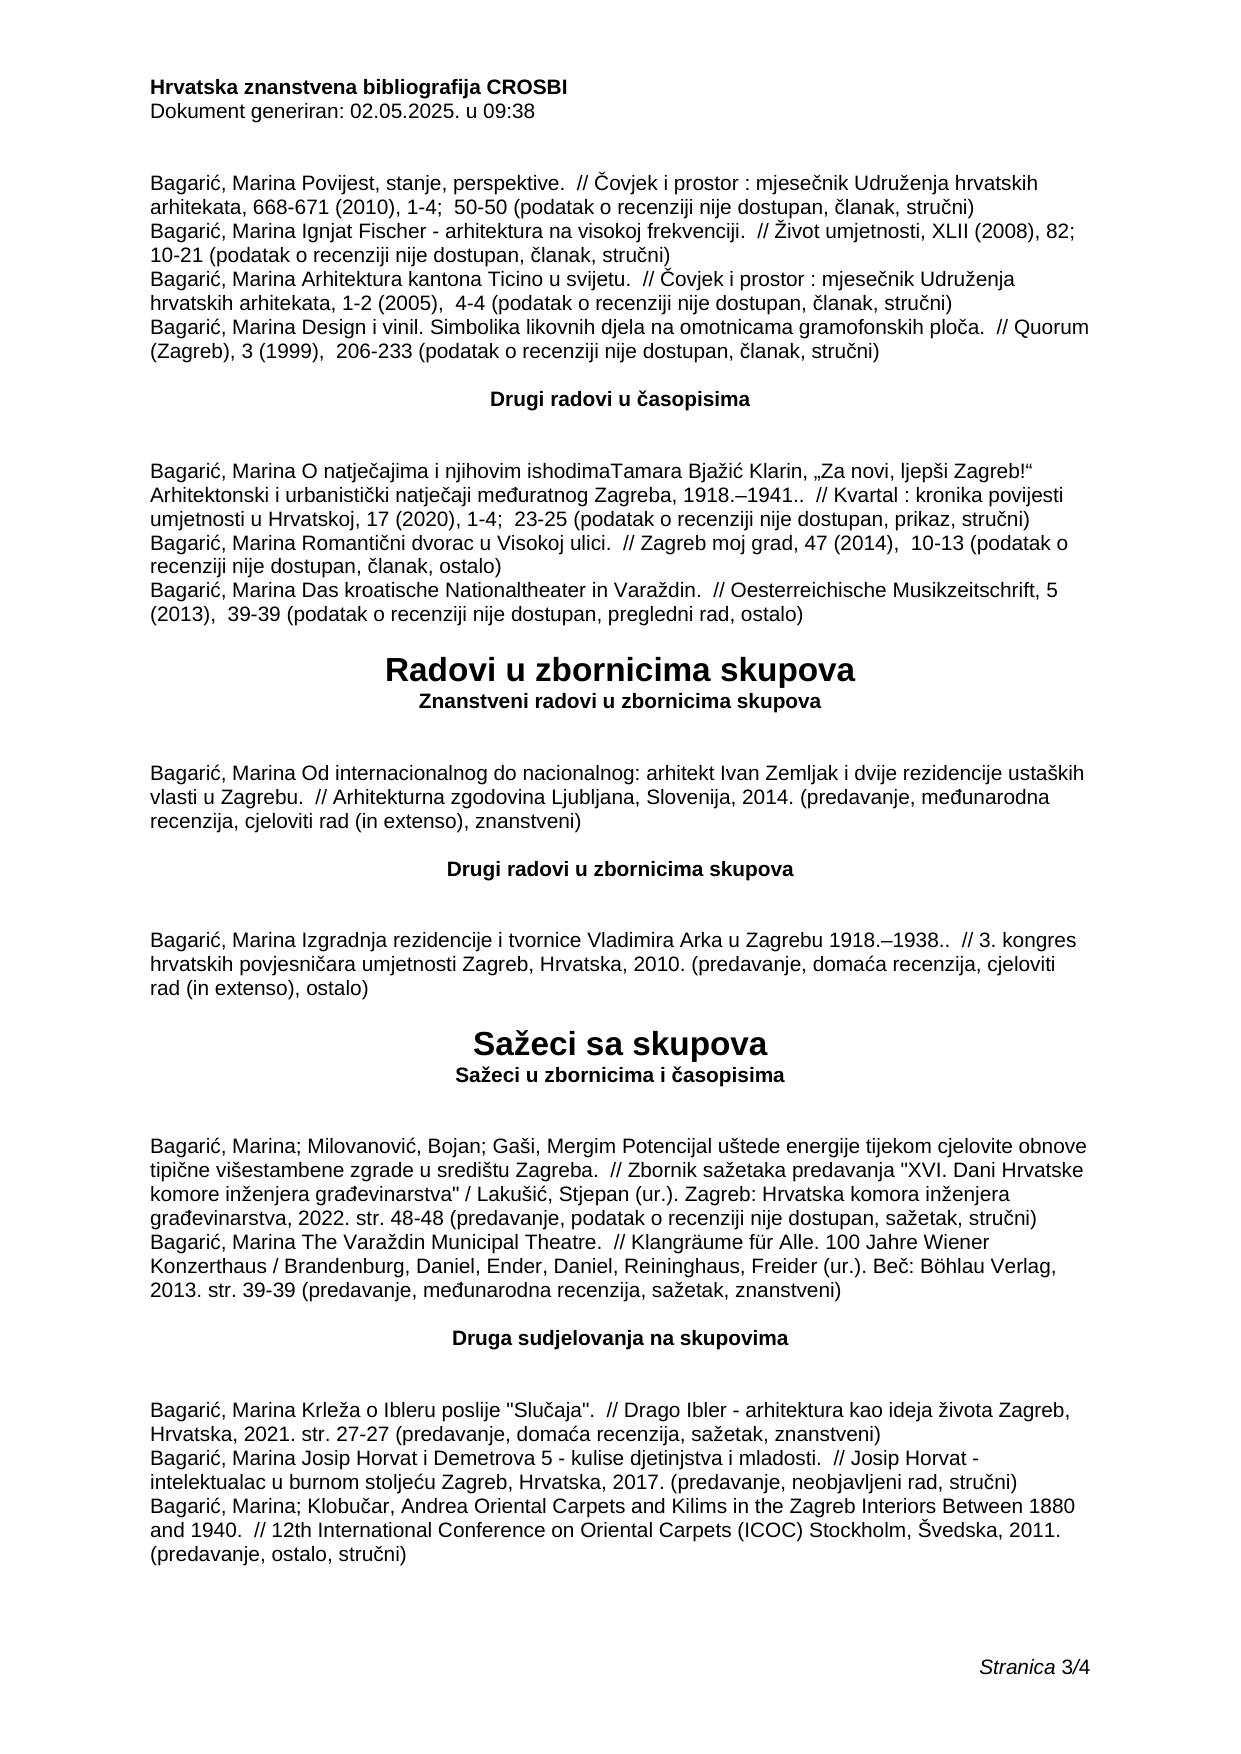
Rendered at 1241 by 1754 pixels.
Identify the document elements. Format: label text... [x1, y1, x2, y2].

subtitle Sažeci sa skupova [150, 1024, 1090, 1062]
text Bagarić, Marina [150, 1446, 1090, 1494]
text Bagarić, Marina [150, 578, 1090, 626]
text Bagarić, Marina [150, 267, 1090, 315]
subtitle Druga sudjelovanja na skupovima [150, 1326, 1090, 1350]
text Bagarić, Marina [150, 928, 1090, 1000]
text Bagarić, Marina [150, 458, 1090, 530]
text Bagarić, Marina; Milovanović, Bojan; Gaši, Mergim [150, 1134, 1090, 1230]
subtitle Sažeci u zbornicima i časopisima [150, 1062, 1090, 1086]
text Bagarić, Marina [150, 761, 1090, 832]
text Bagarić, Marina [150, 315, 1090, 363]
subtitle Drugi radovi u časopisima [150, 387, 1090, 411]
text Bagarić, Marina [150, 171, 1090, 219]
text Bagarić, Marina [150, 219, 1090, 267]
text Bagarić, Marina [150, 1230, 1090, 1302]
text Bagarić, Marina [150, 530, 1090, 578]
subtitle Znanstveni radovi u zbornicima skupova [150, 689, 1090, 713]
subtitle Drugi radovi u zbornicima skupova [150, 856, 1090, 880]
text Bagarić, Marina; Klobučar, Andrea [150, 1494, 1090, 1566]
subtitle Radovi u zbornicima skupova [150, 650, 1090, 689]
text Bagarić, Marina [150, 1398, 1090, 1446]
